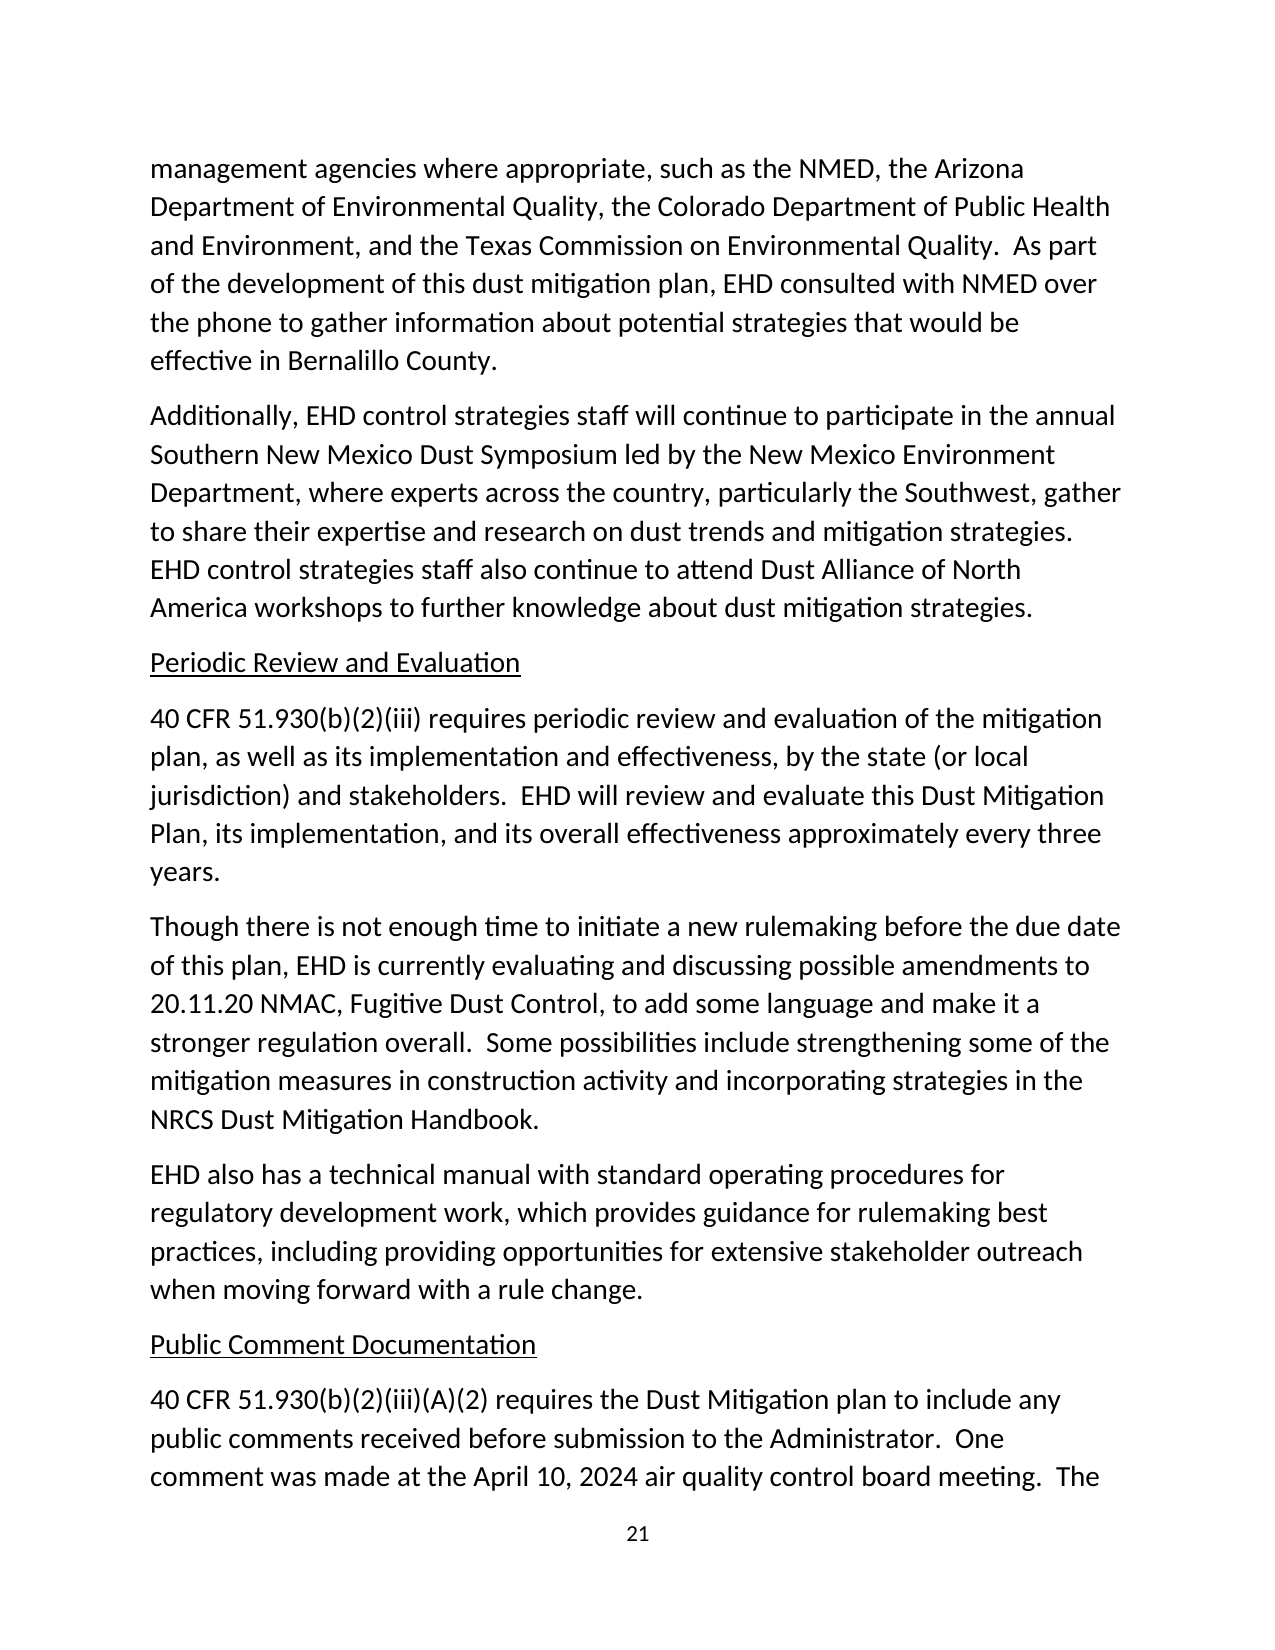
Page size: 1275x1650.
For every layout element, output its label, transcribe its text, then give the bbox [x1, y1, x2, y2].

text 40 CFR 51.930(b)(2)(iii) requires periodic review and evaluation of the mitigation plan, as well as its implementation and effectiveness, by the state (or local jurisdiction) and stakeholders. EHD will review and evaluate this Dust Mitigation Plan, its implementation, and its overall effectiveness approximately every three years. [150, 700, 1125, 889]
text Periodic Review and Evaluation [150, 644, 1125, 680]
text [150, 1381, 1125, 1494]
text Additionally, EHD control strategies staff will continue to participate in the annual Southern New Mexico Dust Symposium led by the New Mexico Environment Department, where experts across the country, particularly the Southwest, gather to share their expertise and research on dust trends and mitigation strategies. EHD control strategies staff also continue to attend Dust Alliance of North America workshops to further knowledge about dust mitigation strategies. [150, 397, 1125, 625]
text Public Comment Documentation [150, 1326, 1125, 1362]
text EHD also has a technical manual with standard operating procedures for regulatory development work, which provides guidance for rulemaking best practices, including providing opportunities for extensive stakeholder outreach when moving forward with a rule change. [150, 1156, 1125, 1307]
text Though there is not enough time to initiate a new rulemaking before the due date of this plan, EHD is currently evaluating and discussing possible amendments to 20.11.20 NMAC, Fugitive Dust Control, to add some language and make it a stronger regulation overall. Some possibilities include strengthening some of the mitigation measures in construction activity and incorporating strategies in the NRCS Dust Mitigation Handbook. [150, 908, 1125, 1136]
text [150, 150, 1125, 378]
